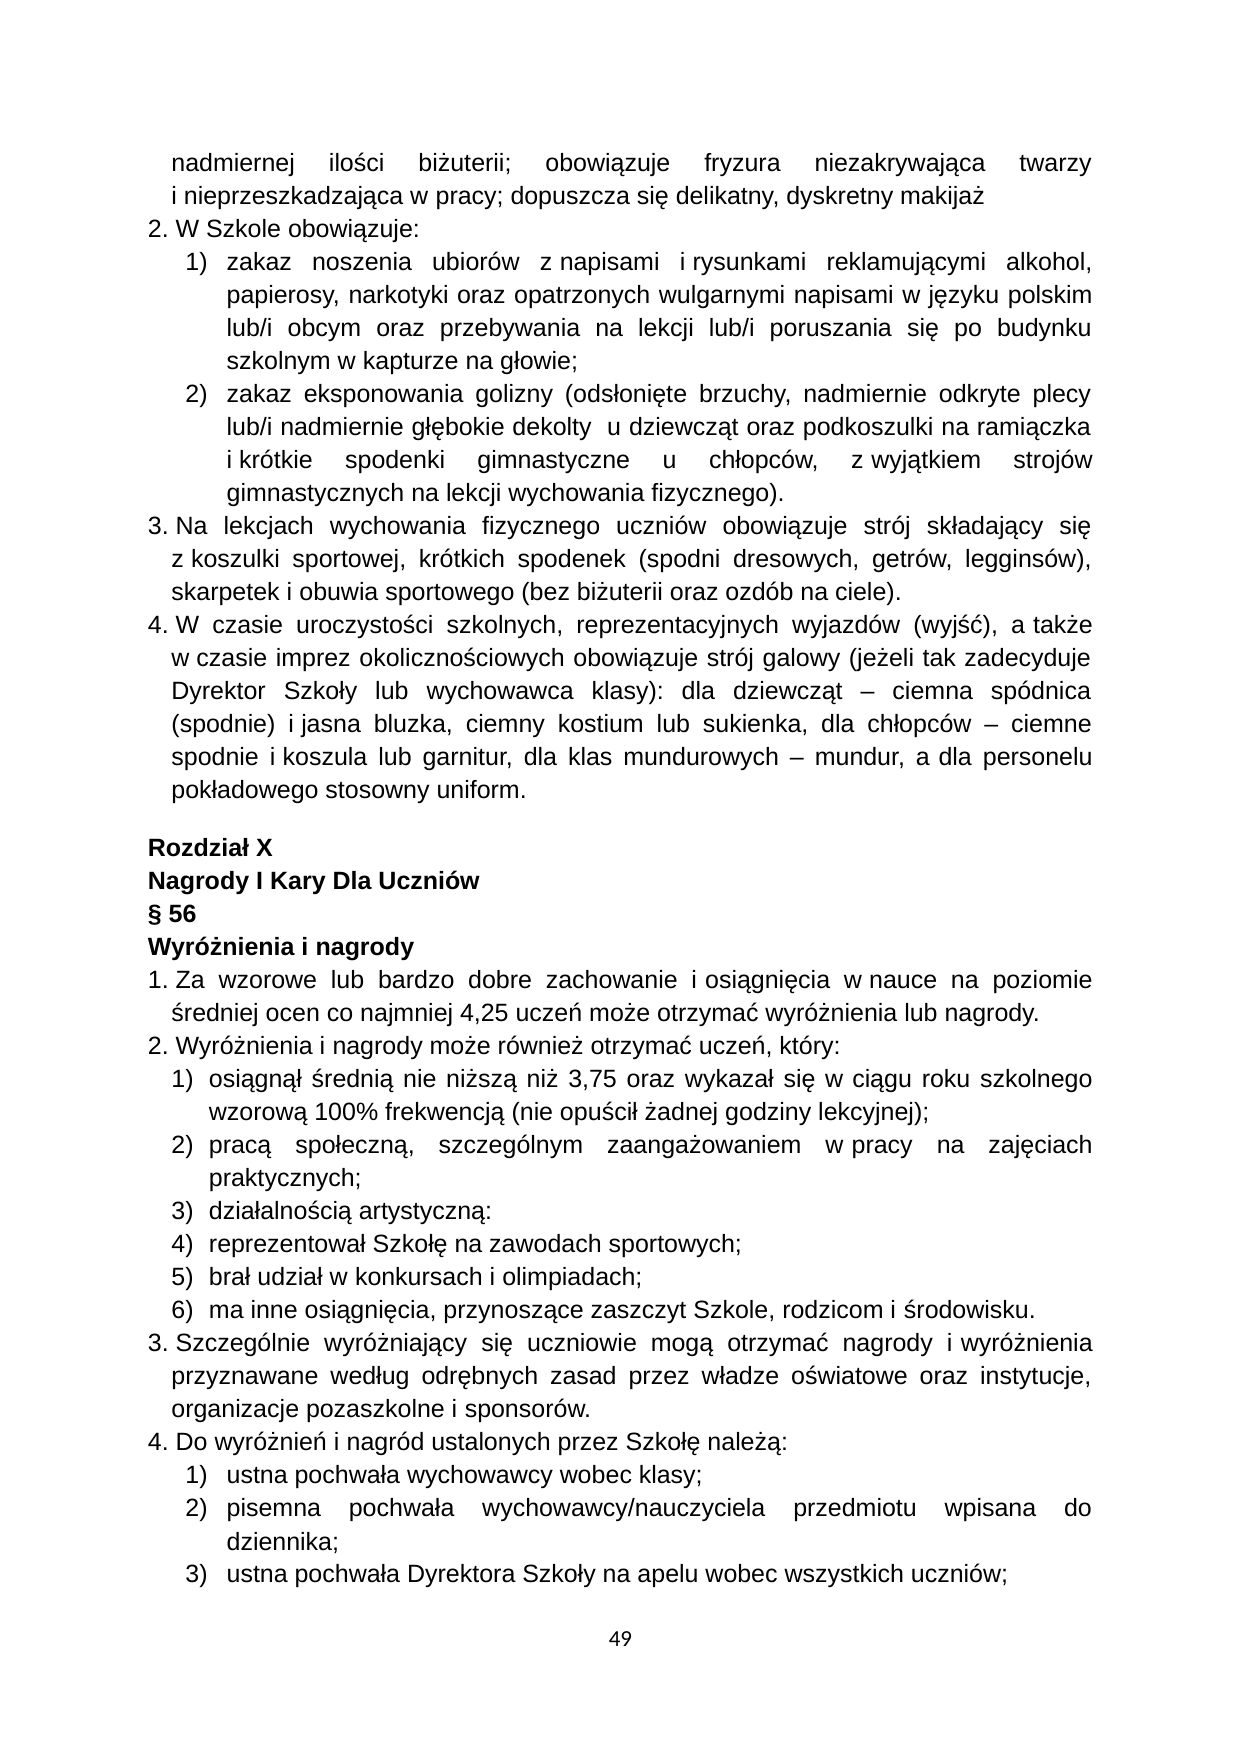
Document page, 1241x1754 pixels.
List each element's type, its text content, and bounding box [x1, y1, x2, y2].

list W czasie uroczystości szkolnych, reprezentacyjnych wyjazdów (wyjść), a także w czasie imprez okolicznościowych obowiązuje strój galowy (jeżeli tak zadecyduje Dyrektor Szkoły lub wychowawca klasy): dla dziewcząt – ciemna spódnica (spodnie) i jasna bluzka, ciemny kostium lub sukienka, dla chłopców – ciemne spodnie i koszula lub garnitur, dla klas mundurowych – mundur, a dla personelu pokładowego stosowny uniform. [148, 610, 1093, 804]
list Za wzorowe lub bardzo dobre zachowanie i osiągnięcia w nauce na poziomie średniej ocen co najmniej 4,25 uczeń może otrzymać wyróżnienia lub nagrody. [148, 965, 1093, 1027]
list Do wyróżnień i nagród ustalonych przez Szkołę należą: [148, 1427, 1093, 1456]
list brał udział w konkursach i olimpiadach; [171, 1262, 1093, 1291]
text Wyróżnienia i nagrody [148, 932, 1093, 961]
list pisemna pochwała wychowawcy/nauczyciela przedmiotu wpisana do dziennika; [185, 1493, 1093, 1555]
list Szczególnie wyróżniający się uczniowie mogą otrzymać nagrody i wyróżnienia przyznawane według odrębnych zasad przez władze oświatowe oraz instytucje, organizacje pozaszkolne i sponsorów. [148, 1328, 1093, 1423]
list działalnością artystyczną: [171, 1196, 1093, 1225]
list ma inne osiągnięcia, przynoszące zaszczyt Szkole, rodzicom i środowisku. [171, 1295, 1093, 1324]
list osiągnął średnią nie niższą niż 3,75 oraz wykazał się w ciągu roku szkolnego wzorową 100% frekwencją (nie opuścił żadnej godziny lekcyjnej); [171, 1064, 1093, 1126]
list reprezentował Szkołę na zawodach sportowych; [171, 1229, 1093, 1258]
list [148, 148, 1093, 209]
subtitle Rozdział X Nagrody I Kary Dla Uczniów [148, 833, 1093, 895]
list ustna pochwała Dyrektora Szkoły na apelu wobec wszystkich uczniów; [185, 1559, 1093, 1588]
list W Szkole obowiązuje: [148, 214, 1093, 242]
list zakaz noszenia ubiorów z napisami i rysunkami reklamującymi alkohol, papierosy, narkotyki oraz opatrzonych wulgarnymi napisami w języku polskim lub/i obcym oraz przebywania na lekcji lub/i poruszania się po budynku szkolnym w kapturze na głowie; [185, 247, 1093, 374]
list Wyróżnienia i nagrody może również otrzymać uczeń, który: [148, 1031, 1093, 1060]
list Na lekcjach wychowania fizycznego uczniów obowiązuje strój składający się z koszulki sportowej, krótkich spodenek (spodni dresowych, getrów, legginsów), skarpetek i obuwia sportowego (bez biżuterii oraz ozdób na ciele). [148, 511, 1093, 606]
list pracą społeczną, szczególnym zaangażowaniem w pracy na zajęciach praktycznych; [171, 1130, 1093, 1192]
list zakaz eksponowania golizny (odsłonięte brzuchy, nadmiernie odkryte plecy lub/i nadmiernie głębokie dekolty u dziewcząt oraz podkoszulki na ramiączka i krótkie spodenki gimnastyczne u chłopców, z wyjątkiem strojów gimnastycznych na lekcji wychowania fizycznego). [185, 379, 1093, 507]
list ustna pochwała wychowawcy wobec klasy; [185, 1460, 1093, 1489]
